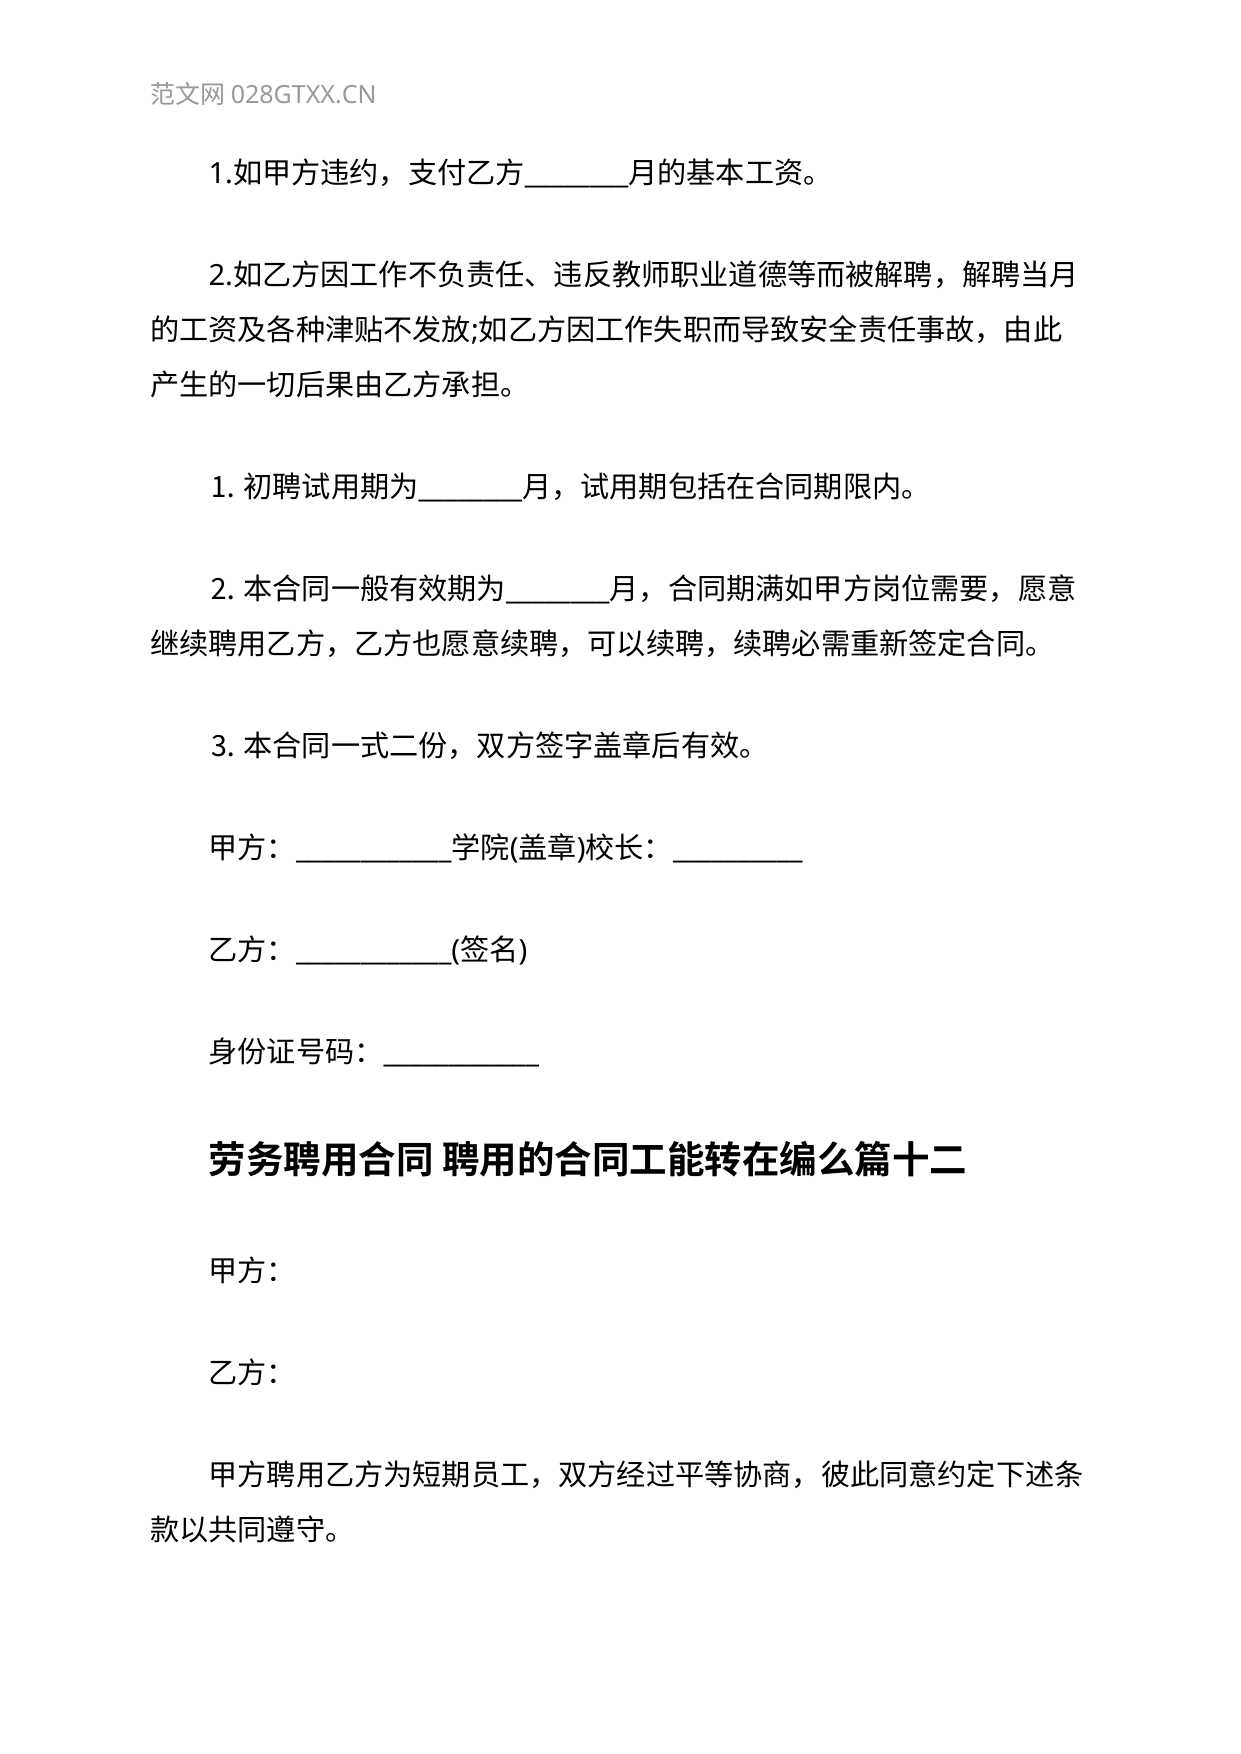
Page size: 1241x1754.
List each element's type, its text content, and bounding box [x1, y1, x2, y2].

text 劳务聘用合同 聘用的合同工能转在编么篇十二 [150, 1130, 1090, 1185]
text 1.如甲方违约，支付乙方________月的基本工资。 [150, 150, 1090, 192]
text 甲方： [150, 1248, 1090, 1290]
text 2.如乙方因工作不负责任、违反教师职业道德等而被解聘，解聘当月的工资及各种津贴不发放;如乙方因工作失职而导致安全责任事故，由此产生的一切后果由乙方承担。 [150, 252, 1090, 404]
text ⒊本合同一式二份，双方签字盖章后有效。 [150, 722, 1090, 765]
text 甲方：____________学院(盖章)校长：__________ [150, 824, 1090, 867]
text 乙方： [150, 1349, 1090, 1392]
text ⒈初聘试用期为________月，试用期包括在合同期限内。 [150, 464, 1090, 506]
text 甲方聘用乙方为短期员工，双方经过平等协商，彼此同意约定下述条款以共同遵守。 [150, 1451, 1090, 1548]
text 乙方：____________(签名) [150, 926, 1090, 969]
text 身份证号码：____________ [150, 1028, 1090, 1071]
text ⒉本合同一般有效期为________月，合同期满如甲方岗位需要，愿意继续聘用乙方，乙方也愿意续聘，可以续聘，续聘必需重新签定合同。 [150, 566, 1090, 663]
